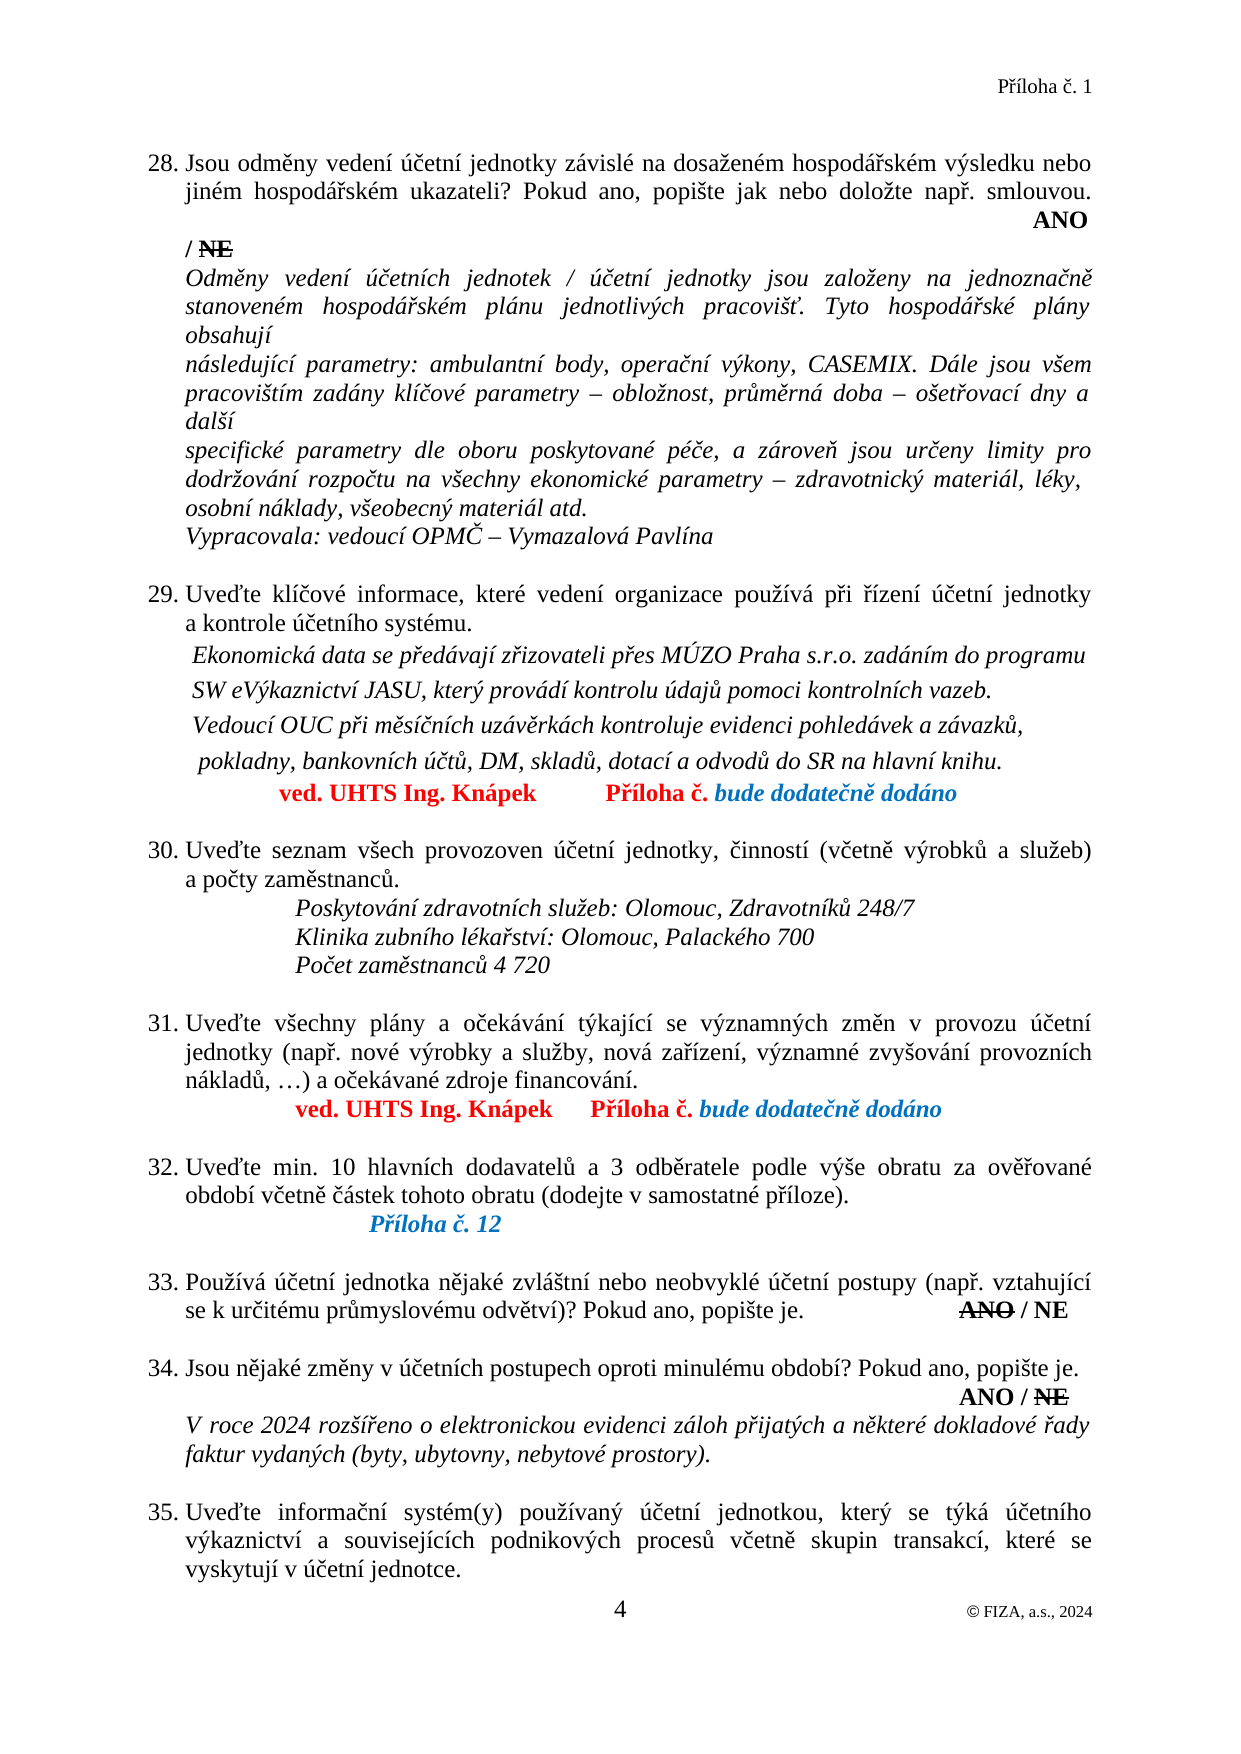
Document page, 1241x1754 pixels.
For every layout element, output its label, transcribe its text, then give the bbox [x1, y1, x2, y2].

list Jsou odměny vedení účetní jednotky závislé na dosaženém hospodářském výsledku nebo jiném hospodářském ukazateli? Pokud ano, popište jak nebo doložte např. smlouvou. ANO / NE [148, 148, 1093, 263]
list ved. UHTS Ing. Knápek Příloha č. bude dodatečně dodáno [223, 778, 1093, 807]
list Odměny vedení účetních jednotek / účetní jednotky jsou založeny na jednoznačně stanoveném hospodářském plánu jednotlivých pracovišť. Tyto hospodářské plány obsahují následující parametry: ambulantní body, operační výkony, CASEMIX. Dále jsou všem pracovištím zadány klíčové parametry – obložnost, průměrná doba – ošetřovací dny a další specifické parametry dle oboru poskytované péče, a zároveň jsou určeny limity pro dodržování rozpočtu na všechny ekonomické parametry – zdravotnický materiál, léky, osobní náklady, všeobecný materiál atd. [185, 263, 1093, 521]
text ved. UHTS Ing. Knápek Příloha č. bude dodatečně dodáno [221, 1094, 1093, 1123]
list Uveďte min. 10 hlavních dodavatelů a 3 odběratele podle výše obratu za ověřované období včetně částek tohoto obratu (dodejte v samostatné příloze). [148, 1152, 1093, 1209]
text Příloha č. 12 [148, 1209, 1093, 1238]
table_cell SW eVýkaznictví JASU, který provádí kontrolu údajů pomoci kontrolních vazeb. [153, 672, 1098, 707]
list Používá účetní jednotka nějaké zvláštní nebo neobvyklé účetní postupy (např. vztahující se k určitému průmyslovému odvětví)? Pokud ano, popište je. ANO / NE [148, 1267, 1093, 1324]
table_header Ekonomická data se předávají zřizovateli přes MÚZO Praha s.r.o. zadáním do programu [153, 636, 1098, 672]
list Uveďte seznam všech provozoven účetní jednotky, činností (včetně výrobků a služeb) a počty zaměstnanců. [148, 836, 1093, 893]
list Poskytování zdravotních služeb: Olomouc, Zdravotníků 248/7 [259, 893, 1093, 922]
list Uveďte klíčové informace, které vedení organizace používá při řízení účetní jednotky a kontrole účetního systému. [148, 579, 1093, 636]
text Vypracovala: vedoucí OPMČ – Vymazalová Pavlína [148, 521, 1093, 550]
table_cell Vedoucí OUC při měsíčních uzávěrkách kontroluje evidenci pohledávek a závazků, [153, 707, 1098, 743]
table_cell pokladny, bankovních účtů, DM, skladů, dotací a odvodů do SR na hlavní knihu. [153, 743, 1098, 778]
list Jsou nějaké změny v účetních postupech oproti minulému období? Pokud ano, popište je. [148, 1353, 1093, 1382]
text V roce 2024 rozšířeno o elektronickou evidenci záloh přijatých a některé dokladové řady faktur vydaných (byty, ubytovny, nebytové prostory). [185, 1411, 1093, 1468]
text Počet zaměstnanců 4 720 [221, 951, 1093, 979]
list Uveďte všechny plány a očekávání týkající se významných změn v provozu účetní jednotky (např. nové výrobky a služby, nová zařízení, významné zvyšování provozních nákladů, …) a očekávané zdroje financování. [148, 1008, 1093, 1094]
text ANO / NE [185, 1382, 1093, 1411]
list Uveďte informační systém(y) používaný účetní jednotkou, který se týká účetního výkaznictví a souvisejících podnikových procesů včetně skupin transakcí, které se vyskytují v účetní jednotce. [148, 1497, 1093, 1583]
list Klinika zubního lékařství: Olomouc, Palackého 700 [259, 922, 1093, 951]
